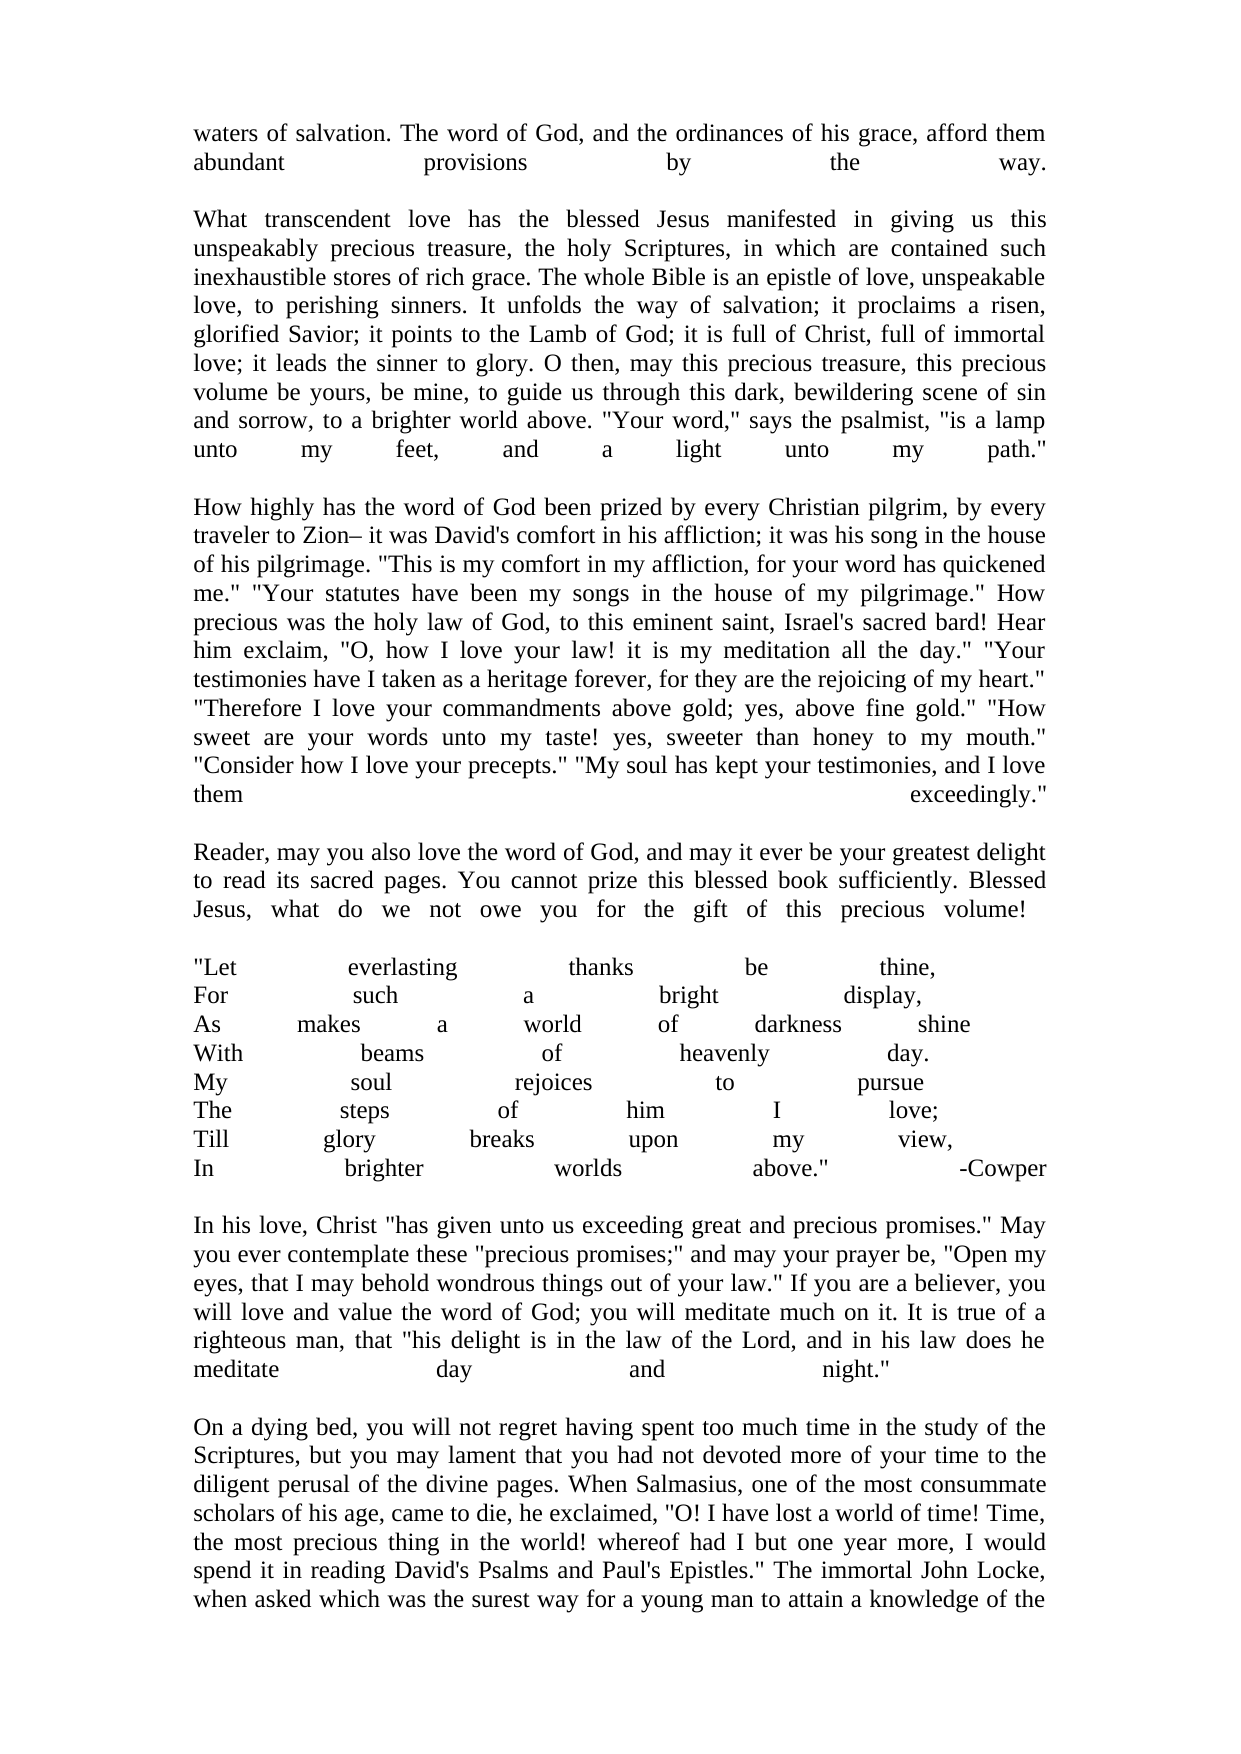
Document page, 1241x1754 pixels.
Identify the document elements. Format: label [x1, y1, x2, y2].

text [193, 118, 1047, 1613]
